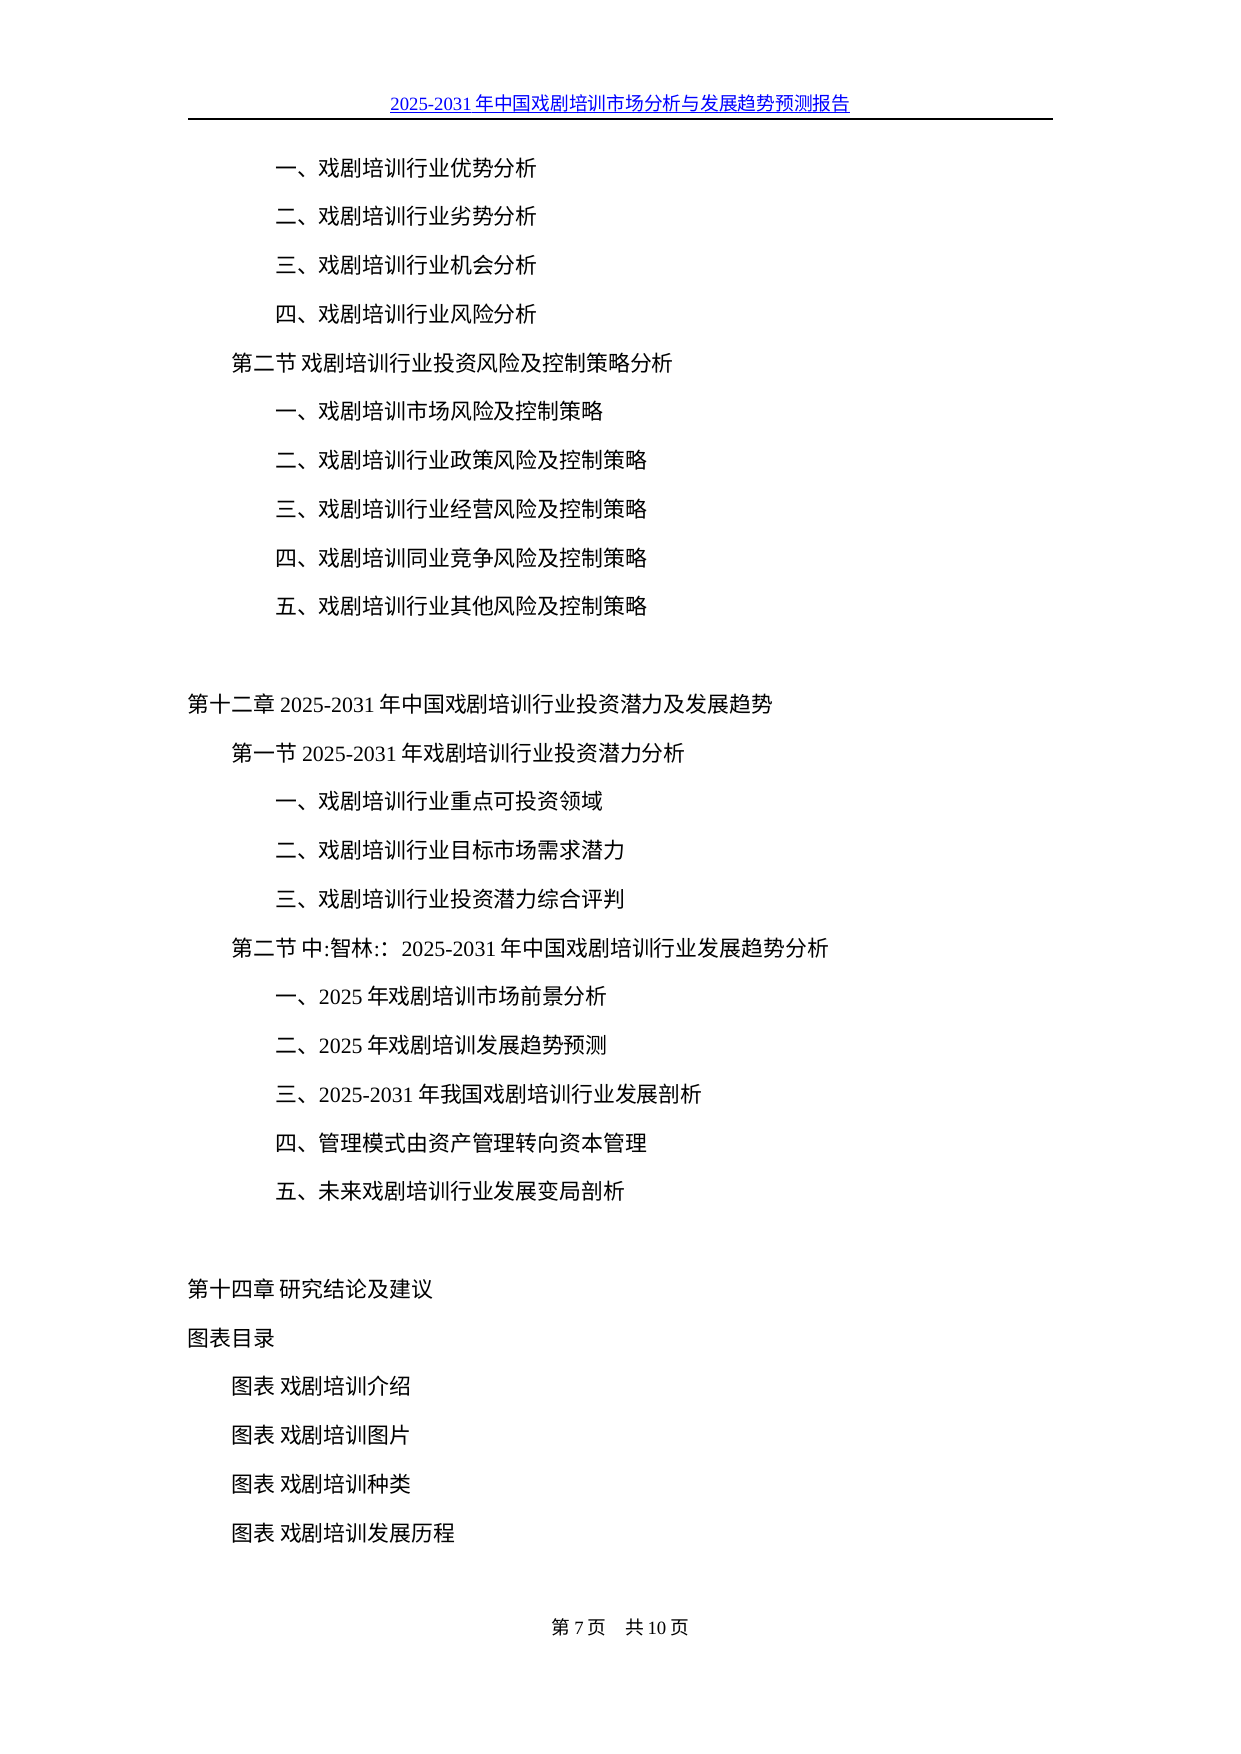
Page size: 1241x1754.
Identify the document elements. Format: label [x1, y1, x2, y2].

text [187, 150, 1053, 1548]
